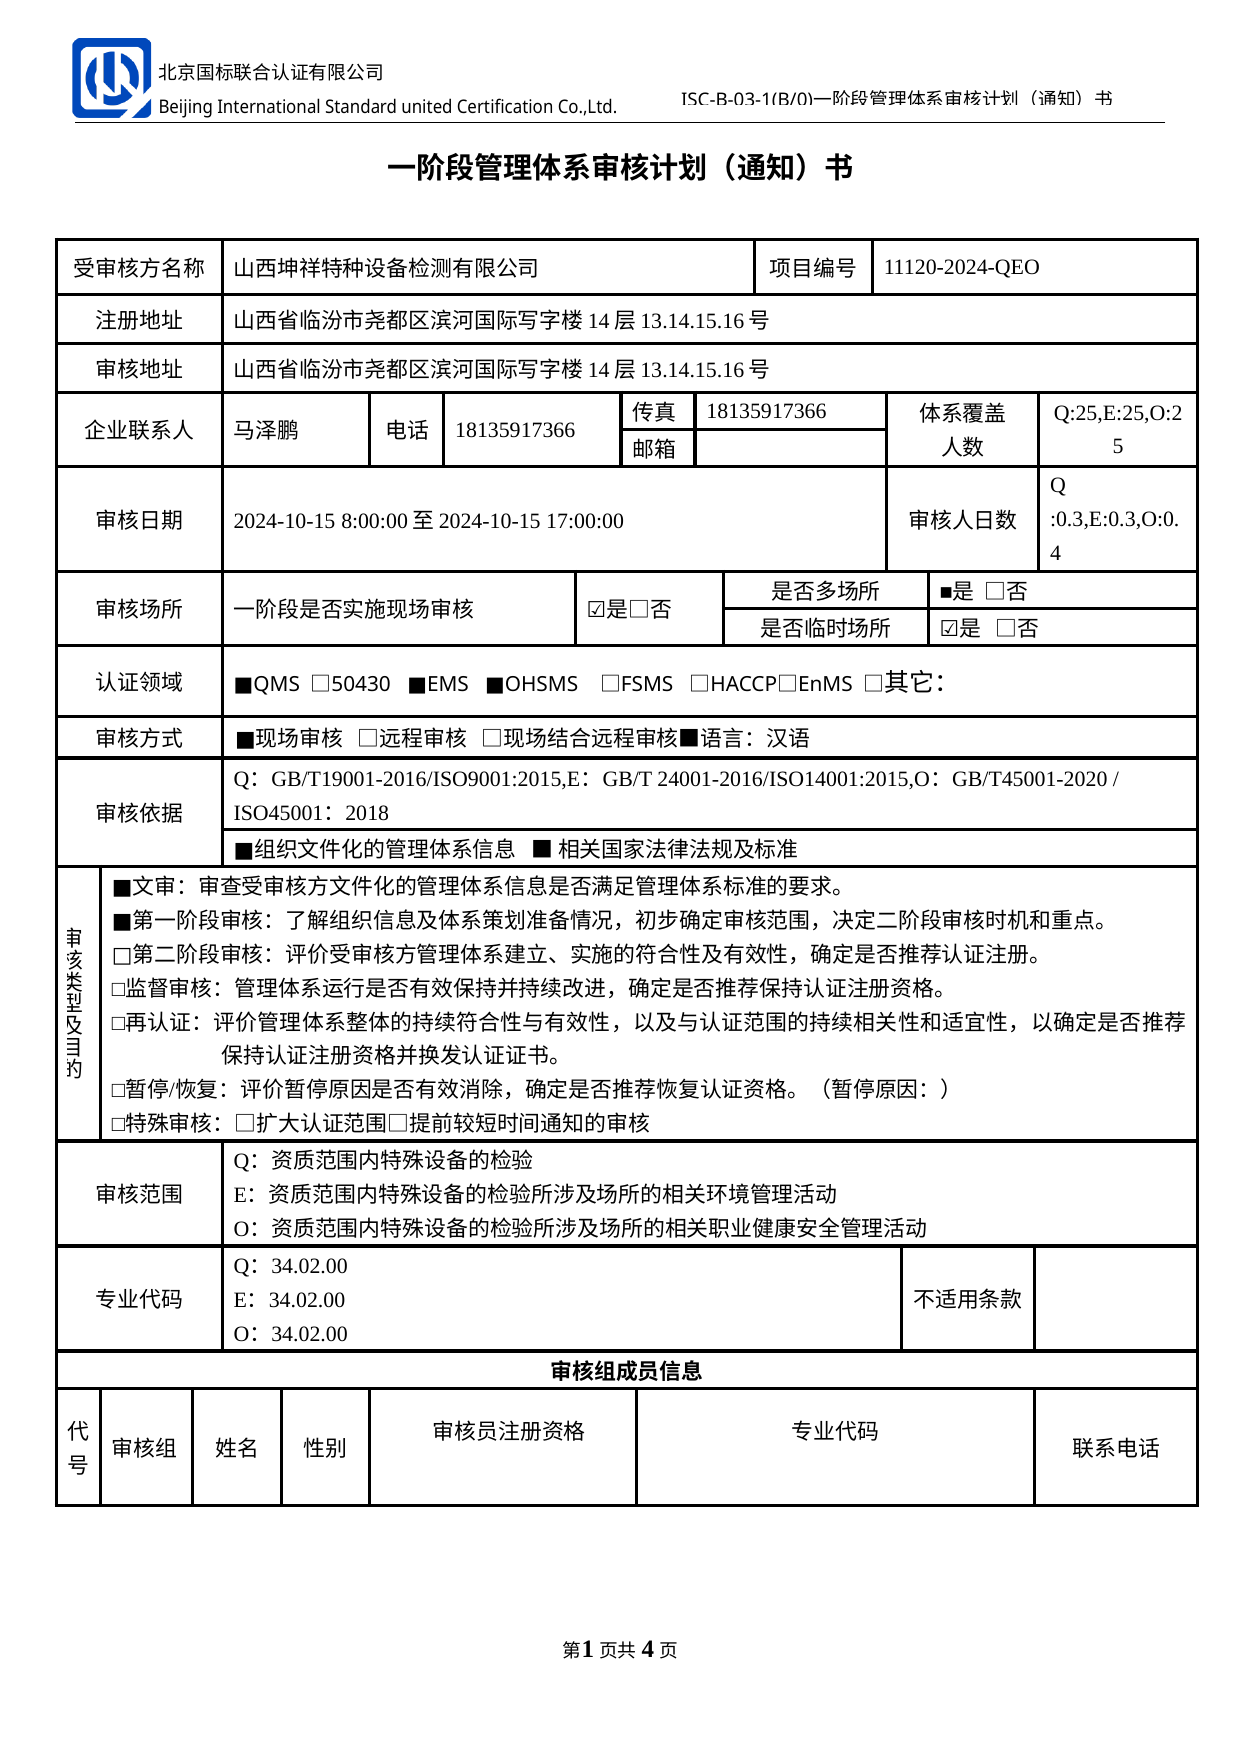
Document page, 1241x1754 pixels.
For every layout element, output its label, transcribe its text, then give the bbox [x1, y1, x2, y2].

table_cell 是否临时场所 [725, 610, 927, 644]
table_cell 体系覆盖 人数 [888, 394, 1037, 465]
table_cell [697, 431, 885, 465]
table_cell 不适用条款 [903, 1248, 1033, 1349]
table_cell 审核地址 [58, 345, 221, 391]
table_cell Q：34.02.00 E：34.02.00 O：34.02.00 [224, 1248, 900, 1349]
table_cell 是否多场所 [725, 573, 927, 607]
table_cell 一阶段是否实施现场审核 [224, 573, 574, 644]
table_cell ■QMS □50430 ■EMS ■OHSMS □FSMS □HACCP□EnMS □其它： [224, 647, 1196, 715]
table_header 受审核方名称 [58, 241, 221, 293]
table_cell 2024-10-15 8:00:00至2024-10-15 17:00:00 [224, 468, 885, 570]
table_header 项目编号 [756, 241, 871, 293]
table_cell ☑是 □否 [930, 610, 1196, 644]
table_cell Q：资质范围内特殊设备的检验 E：资质范围内特殊设备的检验所涉及场所的相关环境管理活动 O：资质范围内特殊设备的检验所涉及场所的相关职业健康安全管理活动 [224, 1143, 1196, 1244]
table_cell 审核场所 [58, 573, 221, 644]
picture [72, 38, 152, 118]
table_cell 认证领域 [58, 647, 221, 715]
table_cell 审核范围 [58, 1143, 221, 1244]
table_cell 18135917366 [697, 394, 885, 428]
table_header 山西坤祥特种设备检测有限公司 [224, 241, 753, 293]
table_cell 审核类型及目的 [58, 868, 99, 1139]
table_cell Q：GB/T19001-2016/ISO9001:2015,E：GB/T 24001-2016/ISO14001:2015,O：GB/T45001-2020 / ISO45001：2018 [224, 760, 1196, 827]
table_cell 审核组 [102, 1390, 191, 1503]
table_cell 马泽鹏 [224, 394, 368, 465]
table_cell 姓名 [194, 1390, 280, 1503]
table_cell ■文审：审查受审核方文件化的管理体系信息是否满足管理体系标准的要求。 ■第一阶段审核：了解组织信息及体系策划准备情况，初步确定审核范围，决定二阶段审核时机和重点。 □第二阶段审核：评价受审核方管理体系建立、实施的符合性及有效性，确定是否推荐认证注册。 □监督审核：管理体系运行是否有效保持并持续改进，确定是否推荐保持认证注册资格。 □再认证：评价管理体系整体的持续符合性与有效性，以及与认证范围的持续相关性和适宜性，以确定是否推荐保持认证注册资格并换发认证证书。 □暂停/恢复：评价暂停原因是否有效消除，确定是否推荐恢复认证资格。（暂停原因：） □特殊审核：□扩大认证范围□提前较短时间通知的审核 [102, 868, 1196, 1139]
table_cell 传真 [623, 394, 693, 428]
table_cell 注册地址 [58, 296, 221, 342]
table_cell Q:0.3,E:0.3,O:0.4 [1040, 468, 1196, 570]
table_cell 审核人日数 [888, 468, 1037, 570]
table_cell 审核组成员信息 [58, 1353, 1196, 1387]
table_cell ☑是□否 [577, 573, 722, 644]
table_cell ■现场审核 □远程审核 □现场结合远程审核■语言：汉语 [224, 718, 1196, 756]
table_cell 邮箱 [623, 431, 693, 465]
table_cell ■组织文件化的管理体系信息 ■ 相关国家法律法规及标准 [224, 831, 1196, 864]
table_cell 山西省临汾市尧都区滨河国际写字楼14层13.14.15.16号 [224, 345, 1196, 391]
table_cell 18135917366 [445, 394, 619, 465]
table_cell 山西省临汾市尧都区滨河国际写字楼14层13.14.15.16号 [224, 296, 1196, 342]
table_cell 企业联系人 [58, 394, 221, 465]
table_cell [1036, 1248, 1196, 1349]
table_cell 审核依据 [58, 760, 221, 864]
table_cell 审核员注册资格 [371, 1390, 635, 1503]
table_header 11120-2024-QEO [874, 241, 1196, 293]
table_cell 性别 [283, 1390, 368, 1503]
table_cell 代号 [58, 1390, 99, 1503]
table_cell 联系电话 [1036, 1390, 1196, 1503]
table_cell 审核日期 [58, 468, 221, 570]
table_cell Q:25,E:25,O:25 [1040, 394, 1196, 465]
table_cell 审核方式 [58, 718, 221, 756]
table_cell 电话 [371, 394, 442, 465]
text 一阶段管理体系审核计划（通知）书 [75, 131, 1165, 199]
table_cell 专业代码 [638, 1390, 1033, 1503]
table_cell 专业代码 [58, 1248, 221, 1349]
table_cell ■是 □否 [930, 573, 1196, 607]
